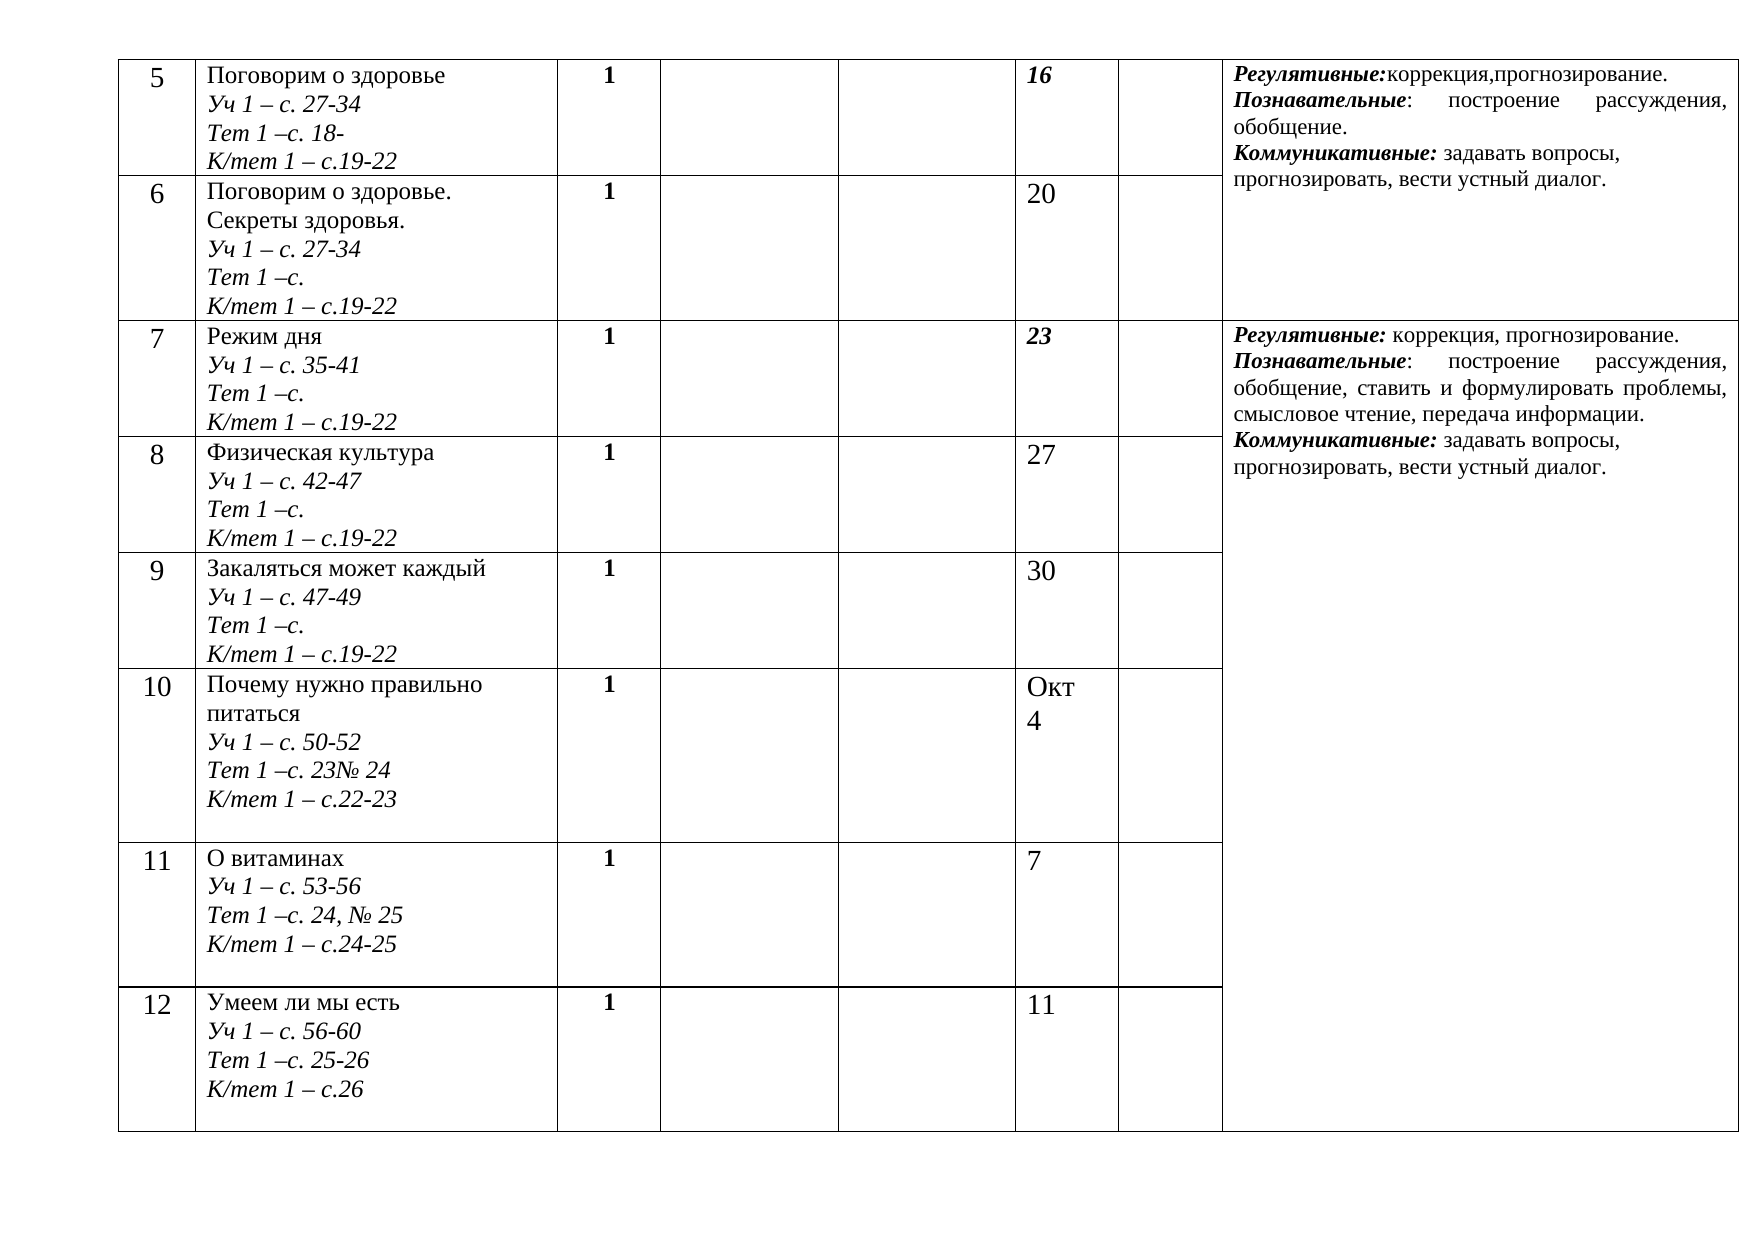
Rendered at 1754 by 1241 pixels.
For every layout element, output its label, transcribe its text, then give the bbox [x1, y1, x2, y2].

table_cell О витаминах Уч 1 – с. 53-56 Тет 1 –с. 24, № 25 К/тет 1 – с.24-25 [196, 843, 557, 986]
table_cell 1 [558, 321, 660, 436]
table_cell 12 [119, 988, 195, 1131]
table_cell [839, 843, 1015, 986]
table_cell Регулятивные:коррекция,прогнозирование. Познавательные: построение рассуждения, обобщение. Коммуникативные: задавать вопросы, прогнозировать, вести устный диалог. [1223, 60, 1738, 320]
table_cell 27 [1016, 437, 1118, 552]
table_cell [1119, 437, 1222, 552]
table_cell 11 [119, 843, 195, 986]
table_cell 1 [558, 437, 660, 552]
table_cell [1119, 669, 1222, 842]
table_cell [661, 669, 838, 842]
table_cell [1119, 176, 1222, 320]
table_cell [1119, 60, 1222, 175]
table_cell [1119, 843, 1222, 986]
table_cell [839, 988, 1015, 1131]
table_cell 1 [558, 988, 660, 1131]
table_cell 9 [119, 553, 195, 668]
table_cell [661, 60, 838, 175]
table_cell Поговорим о здоровье Уч 1 – с. 27-34 Тет 1 –с. 18- К/тет 1 – с.19-22 [196, 60, 557, 175]
table_cell 16 [1016, 60, 1118, 175]
table_cell 1 [558, 553, 660, 668]
table_cell Закаляться может каждый Уч 1 – с. 47-49 Тет 1 –с. К/тет 1 – с.19-22 [196, 553, 557, 668]
table_cell [661, 176, 838, 320]
table_cell [839, 553, 1015, 668]
table_cell Физическая культура Уч 1 – с. 42-47 Тет 1 –с. К/тет 1 – с.19-22 [196, 437, 557, 552]
table_cell [1119, 553, 1222, 668]
table_cell 23 [1016, 321, 1118, 436]
table_cell [839, 321, 1015, 436]
table_cell [839, 437, 1015, 552]
table_cell 30 [1016, 553, 1118, 668]
table_cell [661, 437, 838, 552]
table_cell [1119, 321, 1222, 436]
table_cell 1 [558, 669, 660, 842]
table_cell Поговорим о здоровье. Секреты здоровья. Уч 1 – с. 27-34 Тет 1 –с. К/тет 1 – с.19-22 [196, 176, 557, 320]
table_cell [661, 843, 838, 986]
table_cell Режим дня Уч 1 – с. 35-41 Тет 1 –с. К/тет 1 – с.19-22 [196, 321, 557, 436]
table_cell 11 [1016, 988, 1118, 1131]
table_cell 5 [119, 60, 195, 175]
table_cell [661, 553, 838, 668]
table_cell [1119, 988, 1222, 1131]
table_cell [839, 176, 1015, 320]
table_cell [839, 669, 1015, 842]
table_cell 1 [558, 60, 660, 175]
table_cell 7 [119, 321, 195, 436]
table_cell 20 [1016, 176, 1118, 320]
table_cell Умеем ли мы есть Уч 1 – с. 56-60 Тет 1 –с. 25-26 К/тет 1 – с.26 [196, 988, 557, 1131]
table_cell [661, 321, 838, 436]
table_cell [661, 988, 838, 1131]
table_cell [839, 60, 1015, 175]
table_cell 1 [558, 176, 660, 320]
table_cell Регулятивные: коррекция, прогнозирование. Познавательные: построение рассуждения, обобщение, ставить и формулировать проблемы, смысловое чтение, передача информации. Коммуникативные: задавать вопросы, прогнозировать, вести устный диалог. [1223, 321, 1738, 1131]
table_cell Почему нужно правильно питаться Уч 1 – с. 50-52 Тет 1 –с. 23№ 24 К/тет 1 – с.22-23 [196, 669, 557, 842]
table_cell 1 [558, 843, 660, 986]
table_cell 6 [119, 176, 195, 320]
table_cell 8 [119, 437, 195, 552]
table_cell Окт 4 [1016, 669, 1118, 842]
table_cell 7 [1016, 843, 1118, 986]
table_cell 10 [119, 669, 195, 842]
